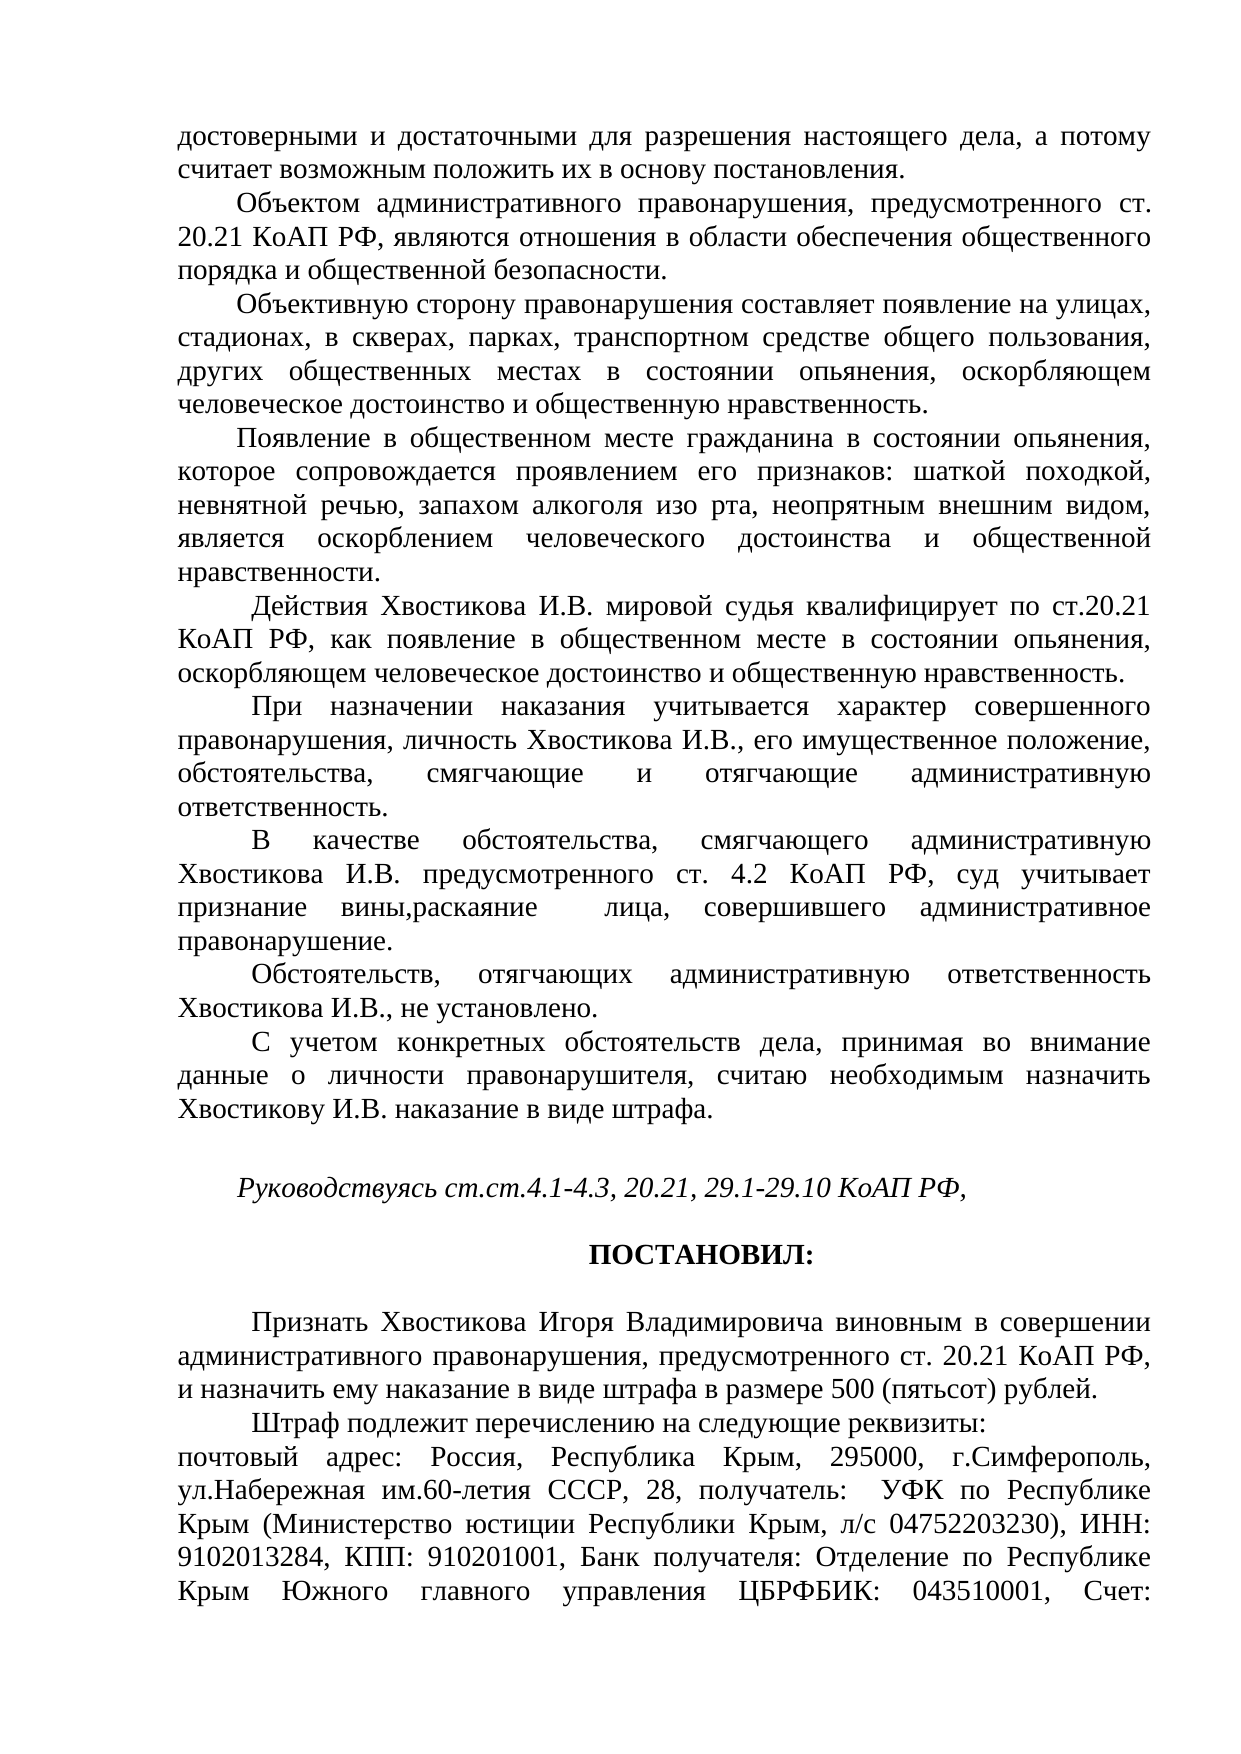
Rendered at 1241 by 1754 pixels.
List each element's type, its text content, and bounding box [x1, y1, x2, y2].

text Штраф подлежит перечислению на следующие реквизиты: [177, 1405, 1152, 1439]
text ПОСТАНОВИЛ: [177, 1237, 1152, 1271]
text Признать Хвостикова Игоря Владимировича виновным в совершении административного правонарушения, предусмотренного ст. 20.21 КоАП РФ, и назначить ему наказание в виде штрафа в размере 500 (пятьсот) рублей. [177, 1304, 1152, 1405]
text С учетом конкретных обстоятельств дела, принимая во внимание данные о личности правонарушителя, считаю необходимым назначить Хвостикову И.В. наказание в виде штрафа. [177, 1024, 1152, 1124]
text Появление в общественном месте гражданина в состоянии опьянения, которое сопровождается проявлением его признаков: шаткой походкой, невнятной речью, запахом алкоголя изо рта, неопрятным внешним видом, является оскорблением человеческого достоинства и общественной нравственности. [177, 420, 1152, 588]
text Действия Хвостикова И.В. мировой судья квалифицирует по ст.20.21 КоАП РФ, как появление в общественном месте в состоянии опьянения, оскорбляющем человеческое достоинство и общественную нравственность. [177, 588, 1152, 688]
text Объектом административного правонарушения, предусмотренного ст. 20.21 КоАП РФ, являются отношения в области обеспечения общественного порядка и общественной безопасности. [177, 185, 1152, 286]
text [177, 1439, 1152, 1606]
text При назначении наказания учитывается характер совершенного правонарушения, личность Хвостикова И.В., его имущественное положение, обстоятельства, смягчающие и отягчающие административную ответственность. [177, 688, 1152, 822]
text Объективную сторону правонарушения составляет появление на улицах, стадионах, в скверах, парках, транспортном средстве общего пользования, других общественных местах в состоянии опьянения, оскорбляющем человеческое достоинство и общественную нравственность. [177, 286, 1152, 420]
text Обстоятельств, отягчающих административную ответственность Хвостикова И.В., не установлено. [177, 957, 1152, 1024]
text В качестве обстоятельства, смягчающего административную Хвостикова И.В. предусмотренного ст. 4.2 КоАП РФ, суд учитывает признание вины,раскаяние лица, совершившего административное правонарушение. [177, 822, 1152, 957]
text Руководствуясь ст.ст.4.1-4.3, 20.21, 29.1-29.10 КоАП РФ, [177, 1170, 1152, 1204]
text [177, 118, 1152, 185]
